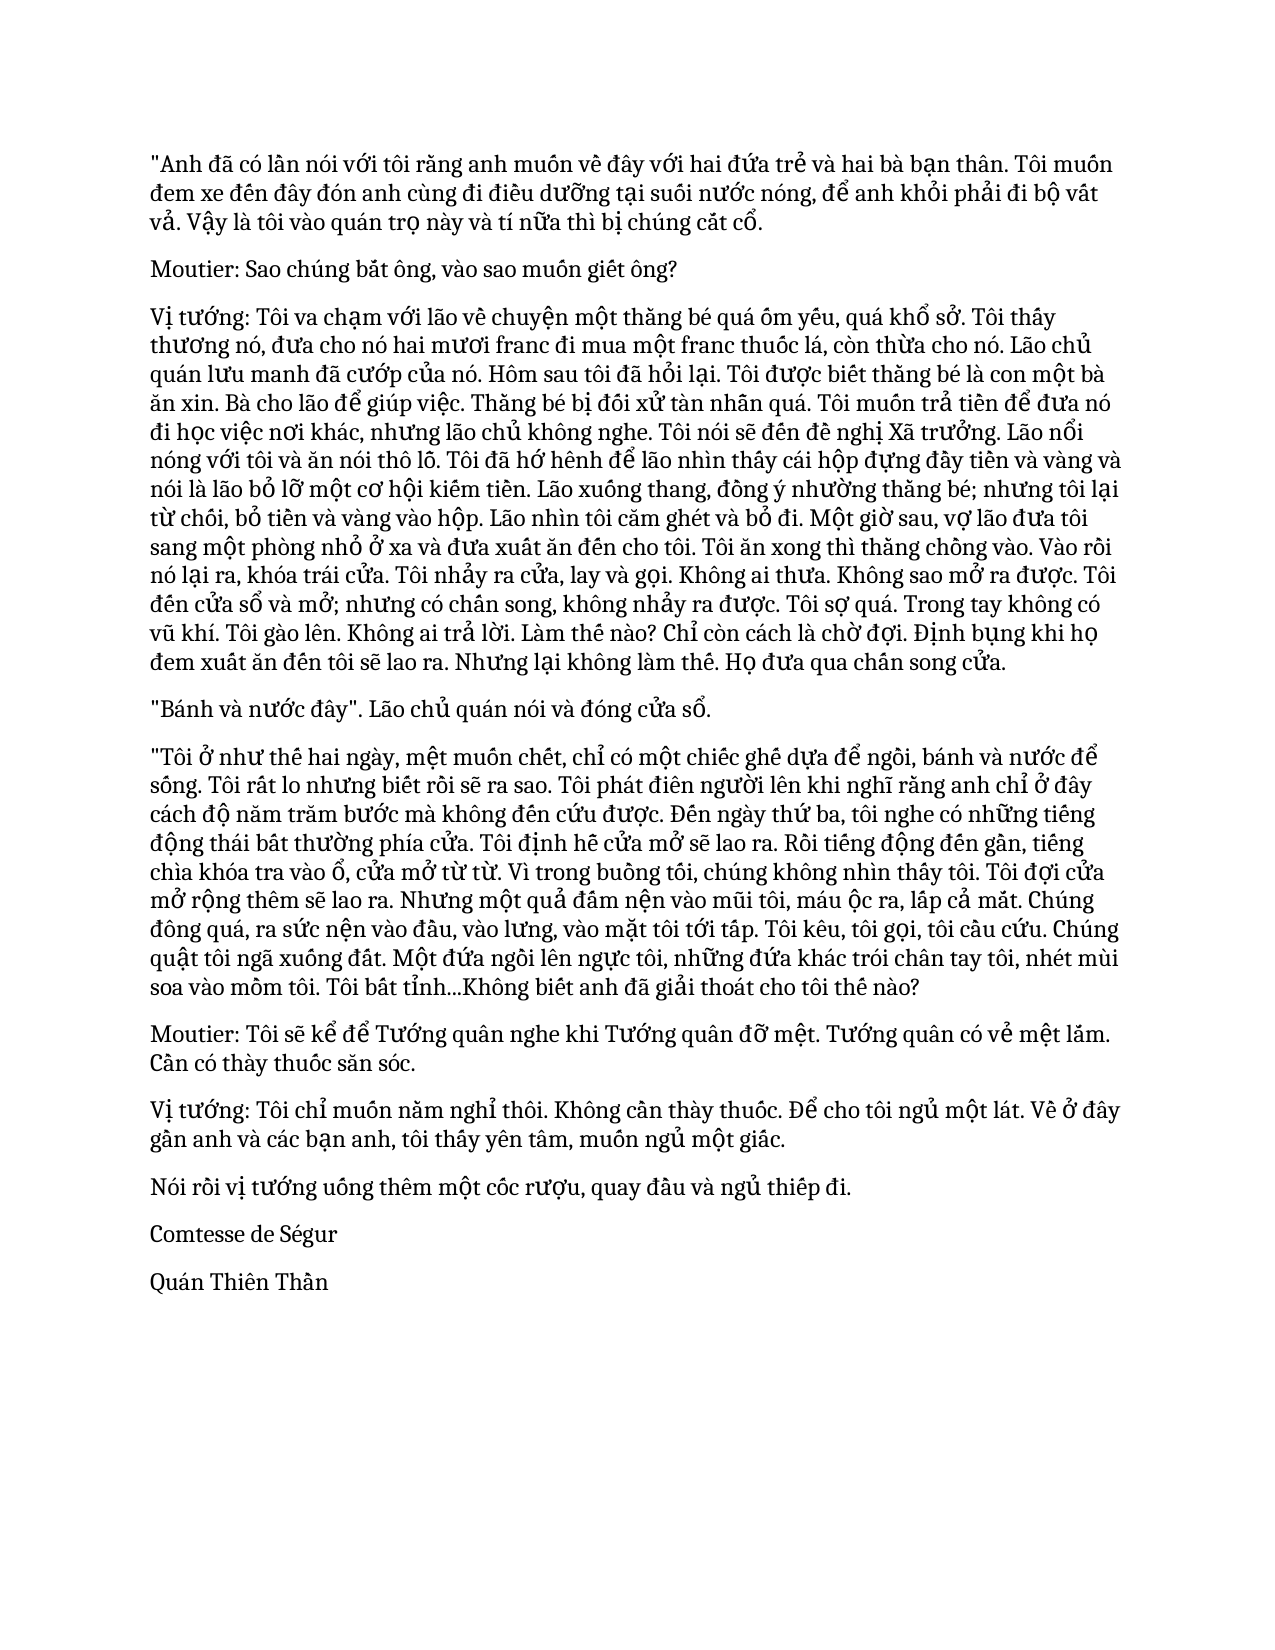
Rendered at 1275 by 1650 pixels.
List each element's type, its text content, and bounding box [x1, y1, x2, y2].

text Moutier: Sao chúng bắt ông, vào sao muốn giết ông? [150, 255, 1125, 284]
text Quán Thiên Thần [150, 1267, 1125, 1354]
text Nói rồi vị tướng uống thêm một cốc rượu, quay đầu và ngủ thiếp đi. [150, 1172, 1125, 1201]
text "Bánh và nước đây". Lão chủ quán nói và đóng cửa sổ. [150, 695, 1125, 724]
text Comtesse de Ségur [150, 1220, 1125, 1249]
text Vị tướng: Tôi va chạm với lão về chuyện một thằng bé quá ốm yếu, quá khổ sở. Tôi thấy thương nó, đưa cho nó hai mươi franc đi mua một franc thuốc lá, còn thừa cho nó. Lão chủ quán lưu manh đã cướp của nó. Hôm sau tôi đã hỏi lại. Tôi được biết thằng bé là con một bà ăn xin. Bà cho lão để giúp việc. Thằng bé bị đối xử tàn nhẫn quá. Tôi muốn trả tiền để đưa nó đi học việc nơi khác, nhưng lão chủ không nghe. Tôi nói sẽ đến đề nghị Xã trưởng. Lão nổi nóng với tôi và ăn nói thô lỗ. Tôi đã hớ hênh để lão nhìn thấy cái hộp đựng đầy tiền và vàng và nói là lão bỏ lỡ một cơ hội kiếm tiền. Lão xuống thang, đồng ý nhường thằng bé; nhưng tôi lại từ chối, bỏ tiền và vàng vào hộp. Lão nhìn tôi căm ghét và bỏ đi. Một giờ sau, vợ lão đưa tôi sang một phòng nhỏ ở xa và đưa xuất ăn đến cho tôi. Tôi ăn xong thì thằng chồng vào. Vào rồi nó lại ra, khóa trái cửa. Tôi nhảy ra cửa, lay và gọi. Không ai thưa. Không sao mở ra được. Tôi đến cửa sổ và mở; nhưng có chấn song, không nhảy ra được. Tôi sợ quá. Trong tay không có vũ khí. Tôi gào lên. Không ai trả lời. Làm thế nào? Chỉ còn cách là chờ đợi. Định bụng khi họ đem xuất ăn đến tôi sẽ lao ra. Nhưng lại không làm thế. Họ đưa qua chấn song cửa. [150, 302, 1125, 676]
text "Anh đã có lần nói với tôi rằng anh muốn về đây với hai đứa trẻ và hai bà bạn thân. Tôi muốn đem xe đến đây đón anh cùng đi điều dưỡng tại suối nước nóng, để anh khỏi phải đi bộ vất vả. Vậy là tôi vào quán trọ này và tí nữa thì bị chúng cắt cổ. [150, 150, 1125, 236]
text Moutier: Tôi sẽ kể để Tướng quân nghe khi Tướng quân đỡ mệt. Tướng quân có vẻ mệt lắm. Cần có thày thuốc săn sóc. [150, 1020, 1125, 1077]
text "Tôi ở như thế hai ngày, mệt muốn chết, chỉ có một chiếc ghế dựa để ngồi, bánh và nước để sống. Tôi rất lo nhưng biết rồi sẽ ra sao. Tôi phát điên người lên khi nghĩ rằng anh chỉ ở đây cách độ năm trăm bước mà không đến cứu được. Đến ngày thứ ba, tôi nghe có những tiếng động thái bất thường phía cửa. Tôi định hễ cửa mở sẽ lao ra. Rồi tiếng động đến gần, tiếng chìa khóa tra vào ổ, cửa mở từ từ. Vì trong buồng tối, chúng không nhìn thấy tôi. Tôi đợi cửa mở rộng thêm sẽ lao ra. Nhưng một quả đấm nện vào mũi tôi, máu ộc ra, lấp cả mắt. Chúng đông quá, ra sức nện vào đầu, vào lưng, vào mặt tôi tới tấp. Tôi kêu, tôi gọi, tôi cầu cứu. Chúng quật tôi ngã xuống đất. Một đứa ngồi lên ngực tôi, những đứa khác trói chân tay tôi, nhét mùi soa vào mồm tôi. Tôi bất tỉnh...Không biết anh đã giải thoát cho tôi thế nào? [150, 742, 1125, 1001]
text Vị tướng: Tôi chỉ muốn nằm nghỉ thôi. Không cần thày thuốc. Để cho tôi ngủ một lát. Về ở đây gần anh và các bạn anh, tôi thấy yên tâm, muốn ngủ một giấc. [150, 1096, 1125, 1154]
